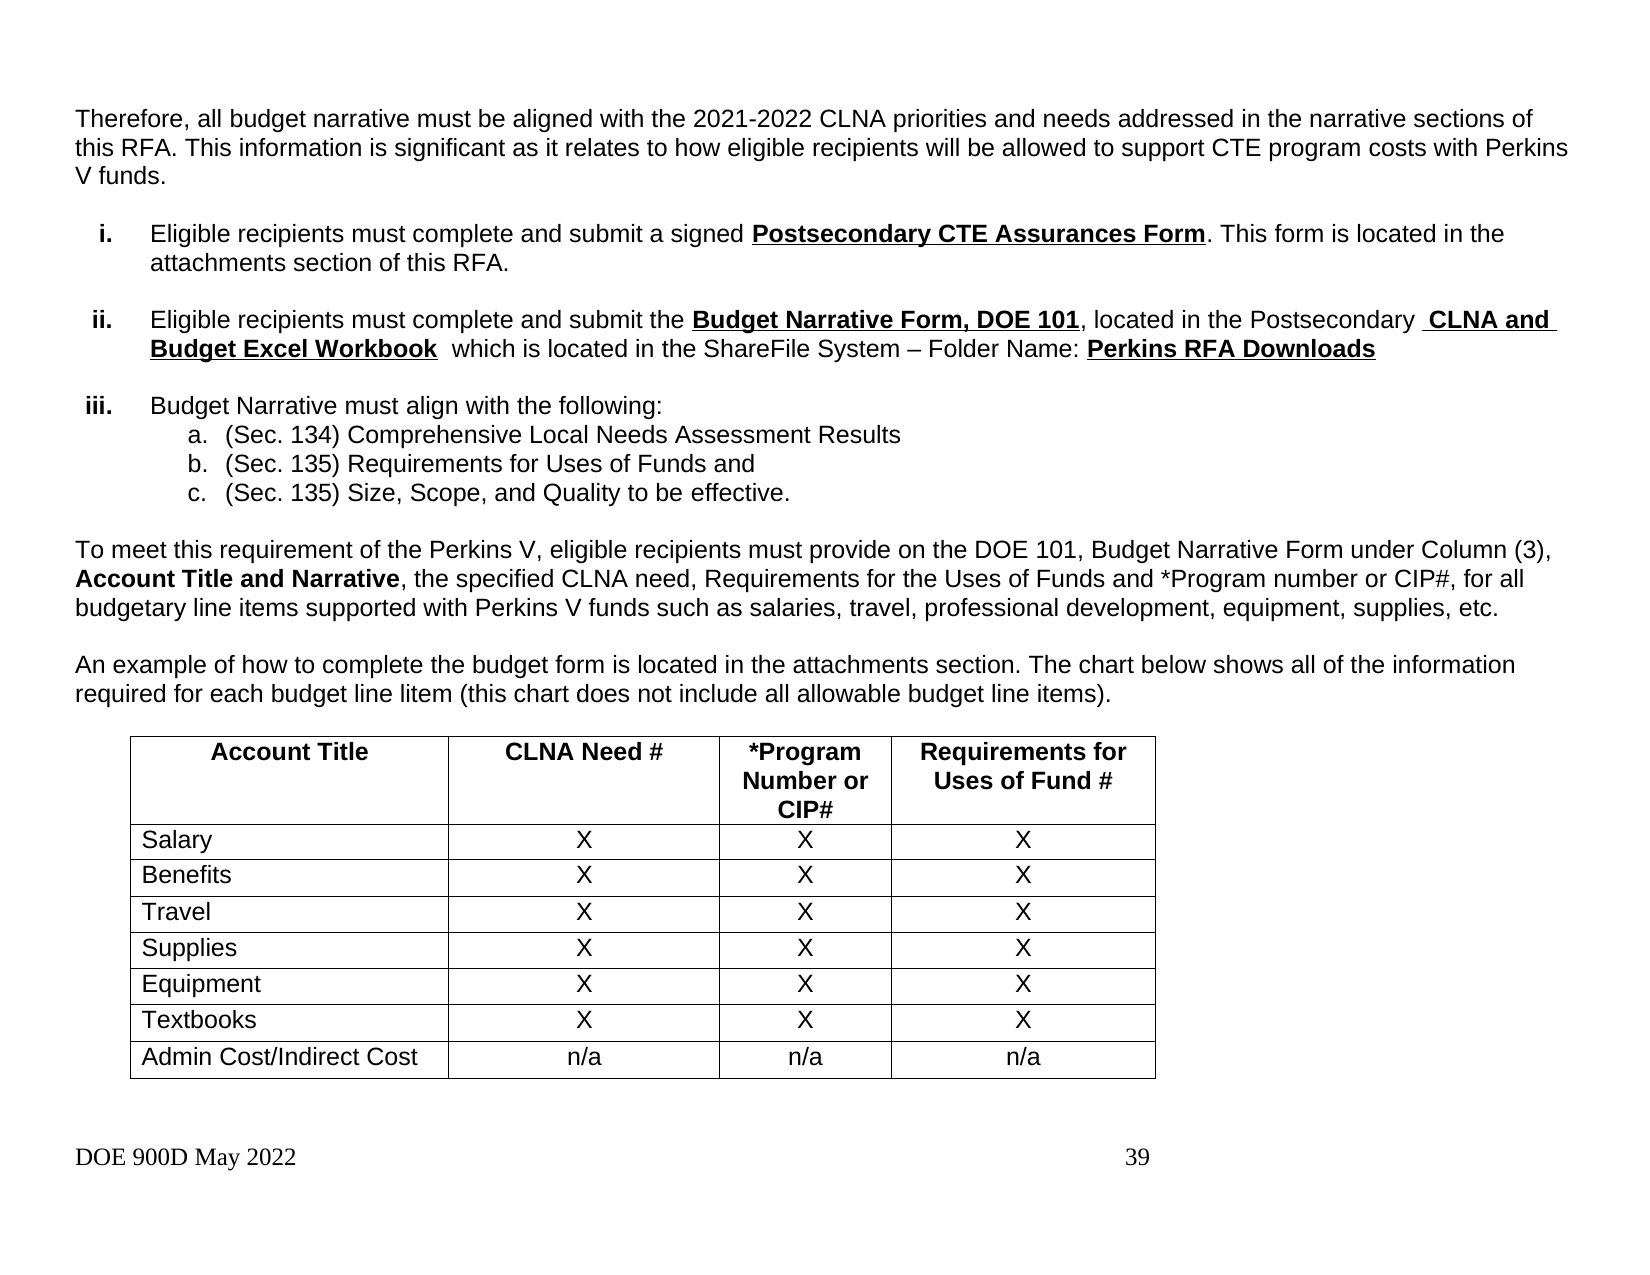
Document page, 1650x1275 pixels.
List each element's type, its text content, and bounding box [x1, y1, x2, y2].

text Therefore, all budget narrative must be aligned with the 2021-2022 CLNA priorities and needs addressed in the narrative sections of this RFA. This information is significant as it relates to how eligible recipients will be allowed to support CTE program costs with Perkins V funds. [75, 104, 1575, 190]
table_cell X [892, 1005, 1155, 1041]
table_cell n/a [720, 1042, 891, 1077]
table_cell X [720, 825, 891, 859]
table_cell Textbooks [131, 1005, 448, 1041]
table_header Account Title [131, 737, 448, 823]
table_cell X [720, 860, 891, 896]
list (Sec. 134) Comprehensive Local Needs Assessment Results [187, 420, 1575, 449]
list (Sec. 135) Requirements for Uses of Funds and [187, 449, 1575, 477]
table_cell Admin Cost/Indirect Cost [131, 1042, 448, 1077]
text To meet this requirement of the Perkins V, eligible recipients must provide on the DOE 101, Budget Narrative Form under Column (3), Account Title and Narrative, the specified CLNA need, Requirements for the Uses of Funds and *Program number or CIP#, for all budgetary line items supported with Perkins V funds such as salaries, travel, professional development, equipment, supplies, etc. [75, 535, 1575, 621]
list Budget Narrative must align with the following: [112, 391, 1575, 420]
table_cell X [892, 933, 1155, 967]
table_cell X [892, 897, 1155, 932]
table_cell n/a [449, 1042, 719, 1077]
table_header CLNA Need # [449, 737, 719, 823]
table_cell X [449, 897, 719, 932]
table_cell X [720, 897, 891, 932]
list Eligible recipients must complete and submit a signed Postsecondary CTE Assurances Form. This form is located in the attachments section of this RFA. [112, 219, 1575, 276]
table_cell X [449, 969, 719, 1004]
table_cell Travel [131, 897, 448, 932]
table_cell X [720, 933, 891, 967]
text An example of how to complete the budget form is located in the attachments section. The chart below shows all of the information required for each budget line litem (this chart does not include all allowable budget line items). [75, 650, 1575, 707]
table_cell X [720, 969, 891, 1004]
table_cell X [892, 825, 1155, 859]
table_cell Supplies [131, 933, 448, 967]
list Eligible recipients must complete and submit the Budget Narrative Form, DOE 101, located in the Postsecondary CLNA and Budget Excel Workbook which is located in the ShareFile System – Folder Name: Perkins RFA Downloads [112, 305, 1575, 362]
table_cell Equipment [131, 969, 448, 1004]
table_header Requirements for Uses of Fund # [892, 737, 1155, 823]
table_cell Benefits [131, 860, 448, 896]
table_cell Salary [131, 825, 448, 859]
table_cell X [892, 860, 1155, 896]
table_cell X [892, 969, 1155, 1004]
table_cell X [449, 860, 719, 896]
list (Sec. 135) Size, Scope, and Quality to be effective. [187, 477, 1575, 506]
table_cell X [449, 825, 719, 859]
table_cell X [449, 933, 719, 967]
table_cell X [720, 1005, 891, 1041]
table_header *Program Number or CIP# [720, 737, 891, 823]
table_cell X [449, 1005, 719, 1041]
table_cell n/a [892, 1042, 1155, 1077]
